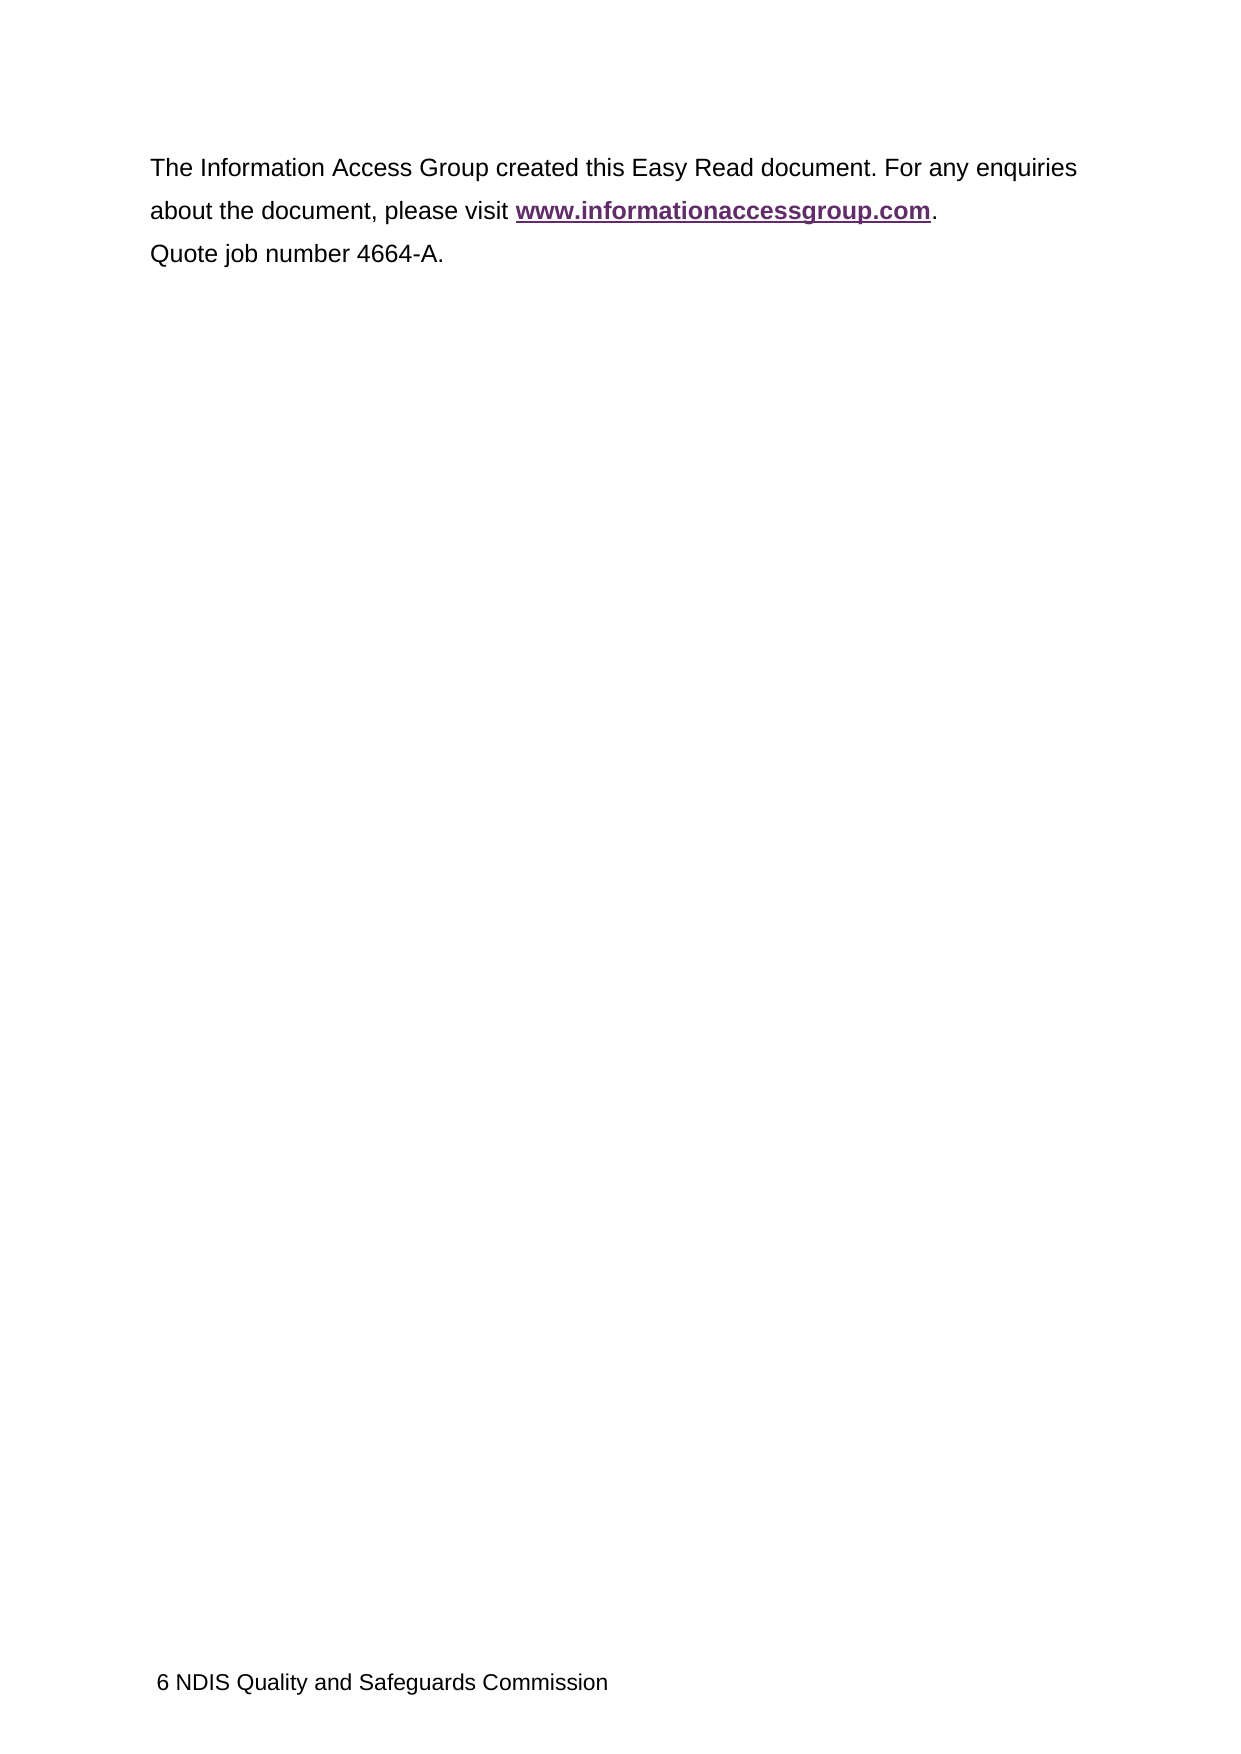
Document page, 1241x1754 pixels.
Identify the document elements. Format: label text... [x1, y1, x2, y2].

text The Information Access Group created this Easy Read document. For any enquiries about the document, please visit www.informationaccessgroup.com. Quote job number 4664-A. [142, 151, 1098, 270]
